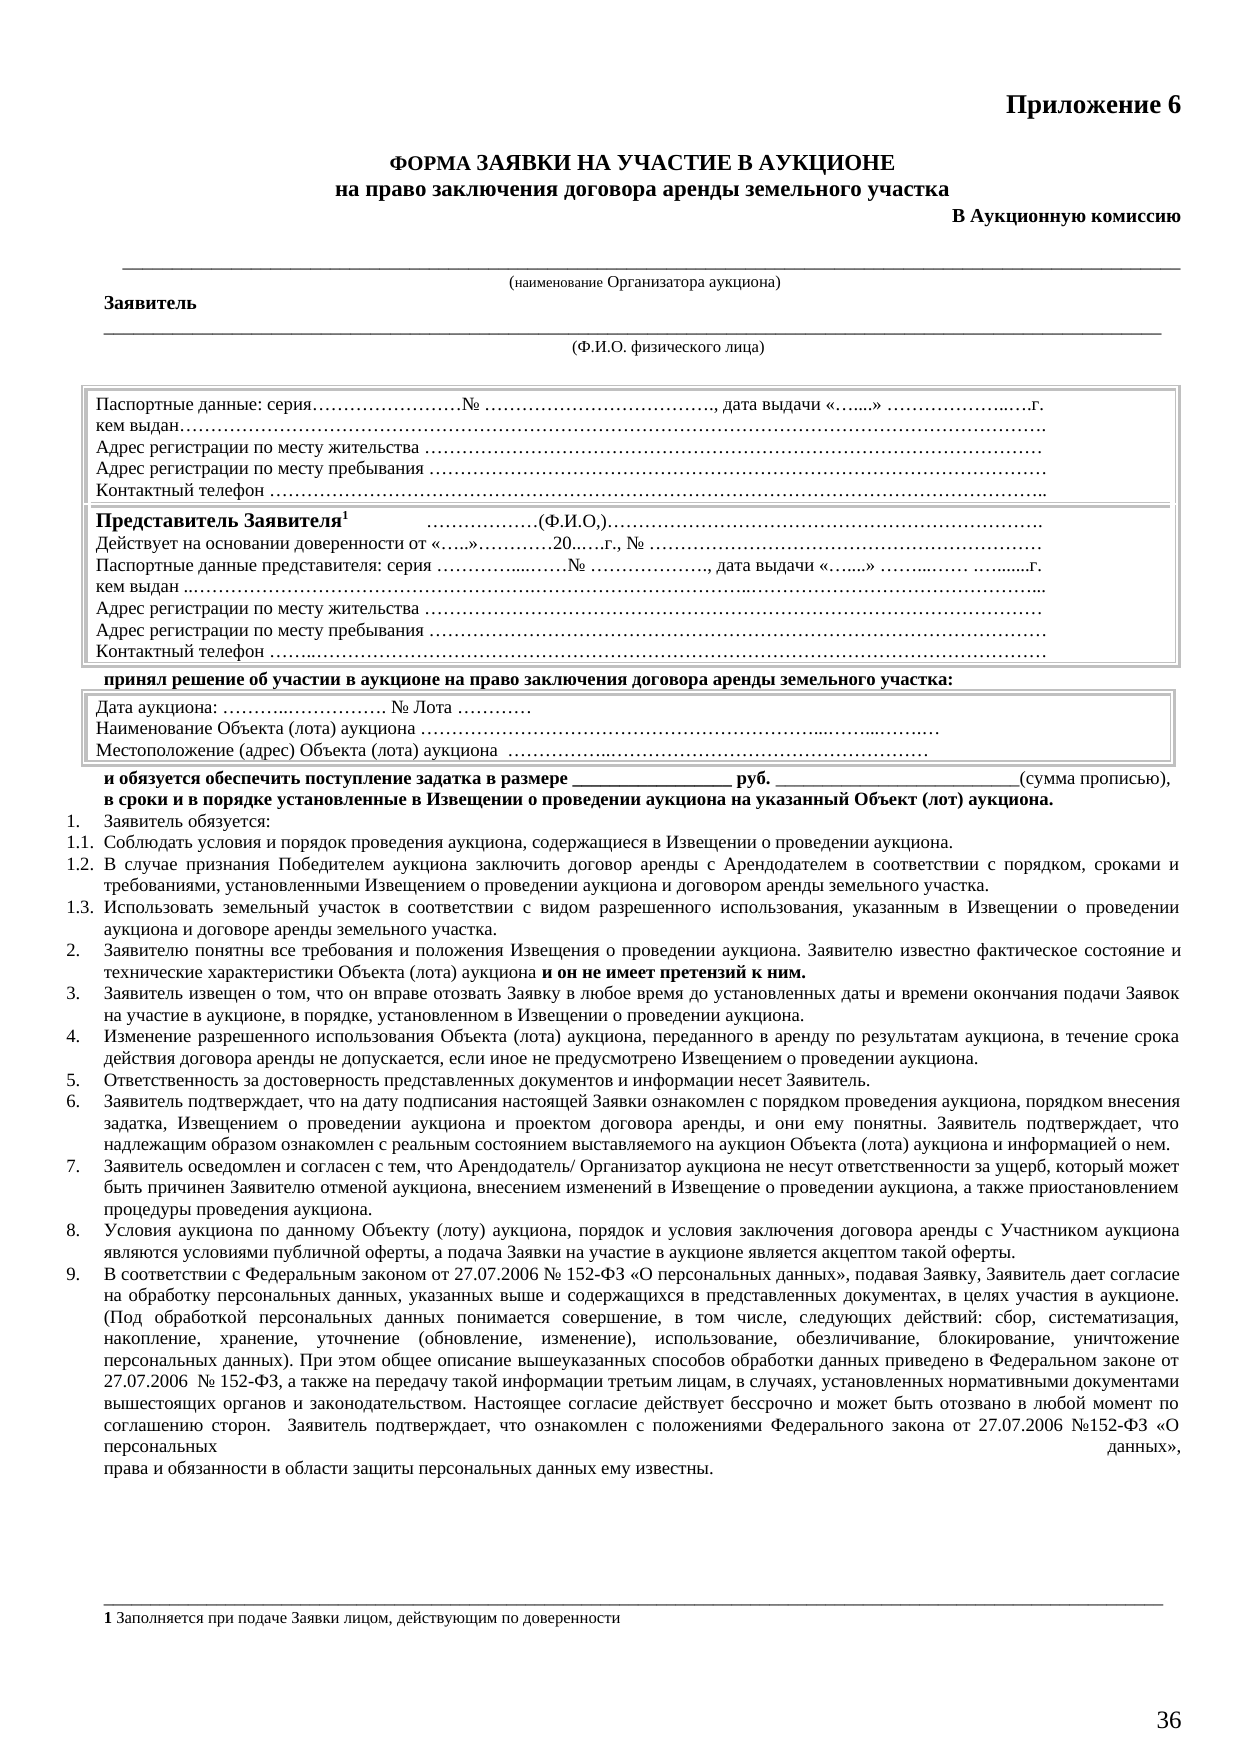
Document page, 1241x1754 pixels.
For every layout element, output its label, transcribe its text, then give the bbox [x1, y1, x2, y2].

list Заявитель осведомлен и согласен с тем, что Арендодатель/ Организатор аукциона не несут ответственности за ущерб, который может быть причинен Заявителю отменой аукциона, внесением изменений в Извещение о проведении аукциона, а также приостановлением процедуры проведения аукциона. [66, 1155, 1181, 1219]
text ФОРМА ЗАЯВКИ НА УЧАСТИЕ В АУКЦИОНЕ [103, 148, 1181, 175]
text (наименование Организатора аукциона) [103, 272, 1181, 291]
text ___________________________________________________________________________________________________________ [103, 249, 1181, 272]
list Условия аукциона по данному Объекту (лоту) аукциона, порядок и условия заключения договора аренды с Участником аукциона являются условиями публичной оферты, а подача Заявки на участие в аукционе является акцептом такой оферты. [66, 1219, 1181, 1262]
list Соблюдать условия и порядок проведения аукциона, содержащиеся в Извещении о проведении аукциона. [66, 831, 1181, 853]
list В соответствии с Федеральным законом от 27.07.2006 № 152-ФЗ «О персональных данных», подавая Заявку, Заявитель дает согласие на обработку персональных данных, указанных выше и содержащихся в представленных документах, в целях участия в аукционе. (Под обработкой персональных данных понимается совершение, в том числе, следующих действий: сбор, систематизация, накопление, хранение, уточнение (обновление, изменение), использование, обезличивание, блокирование, уничтожение персональных данных). При этом общее описание вышеуказанных способов обработки данных приведено в Федеральном законе от 27.07.2006 № 152-ФЗ, а также на передачу такой информации третьим лицам, в случаях, установленных нормативными документами вышестоящих органов и законодательством. Настоящее согласие действует бессрочно и может быть отозвано в любой момент по соглашению сторон. Заявитель подтверждает, что ознакомлен с положениями Федерального закона от 27.07.2006 №152-ФЗ «О персональных данных», права и обязанности в области защиты персональных данных ему известны. [66, 1262, 1181, 1478]
list Ответственность за достоверность представленных документов и информации несет Заявитель. [66, 1068, 1181, 1090]
list В случае признания Победителем аукциона заключить договор аренды с Арендодателем в соответствии с порядком, сроками и требованиями, установленными Извещением о проведении аукциона и договором аренды земельного участка. [66, 853, 1181, 896]
text (Ф.И.О. физического лица) [103, 337, 1181, 356]
list Заявителю понятны все требования и положения Извещения о проведении аукциона. Заявителю известно фактическое состояние и технические характеристики Объекта (лота) аукциона и он не имеет претензий к ним. [66, 939, 1181, 982]
subtitle Приложение 6 [43, 89, 1181, 120]
list Изменение разрешенного использования Объекта (лота) аукциона, переданного в аренду по результатам аукциона, в течение срока действия договора аренды не допускается, если иное не предусмотрено Извещением о проведении аукциона. [66, 1025, 1181, 1068]
list Заявитель обязуется: [66, 810, 1181, 831]
list Заявитель извещен о том, что он вправе отозвать Заявку в любое время до установленных даты и времени окончания подачи Заявок на участие в аукционе, в порядке, установленном в Извещении о проведении аукциона. [66, 982, 1181, 1025]
list Использовать земельный участок в соответствии с видом разрешенного использования, указанным в Извещении о проведении аукциона и договоре аренды земельного участка. [66, 896, 1181, 939]
text Заявитель ___________________________________________________________________________________________________________ [103, 291, 1181, 337]
table_cell Представитель Заявителя1 ………………(Ф.И.О,)……………………………………………………………. Действует на основании доверенности от «…..»…………20..….г., № ……………………………………………………… Паспортные данные представителя: серия …………....……№ ………………., дата выдачи «…....» ……...…… .….......г. кем выдан ..……………………………………………….……………………………..………………………………………... Адрес регистрации по месту жительства ……………………………………………………………………………………… Адрес регистрации по месту пребывания ……………………………………………………………………………………… Контактный телефон ……..……………………………………………………………………………………………………… [84, 502, 1178, 662]
text и обязуется обеспечить поступление задатка в размере _________________ руб. __________________________(сумма прописью), [103, 767, 1181, 788]
table_header Дата аукциона: ………..……………. № Лота ………… Наименование Объекта (лота) аукциона ………………………………………………………...……...…….… Местоположение (адрес) Объекта (лота) аукциона ……………..…………………………………………… [88, 696, 1170, 760]
text на право заключения договора аренды земельного участка [103, 175, 1181, 201]
table_header Паспортные данные: серия……………………№ ………………………………., дата выдачи «…....» ………………..….г. кем выдан…………………………………………………………………………………………………………………………. Адрес регистрации по месту жительства ……………………………………………………………………………………… Адрес регистрации по месту пребывания ……………………………………………………………………………………… Контактный телефон …………………………………………………………………………………………………………….. [88, 391, 1175, 502]
text _________________________________________________________________________________________________________________ 1 Заполняется при подаче Заявки лицом, действующим по доверенности [103, 1586, 1181, 1627]
list Заявитель подтверждает, что на дату подписания настоящей Заявки ознакомлен с порядком проведения аукциона, порядком внесения задатка, Извещением о проведении аукциона и проектом договора аренды, и они ему понятны. Заявитель подтверждает, что надлежащим образом ознакомлен с реальным состоянием выставляемого на аукцион Объекта (лота) аукциона и информацией о нем. [66, 1090, 1181, 1155]
text принял решение об участии в аукционе на право заключения договора аренды земельного участка: [103, 668, 1181, 689]
text В Аукционную комиссию [103, 204, 1181, 226]
text в сроки и в порядке установленные в Извещении о проведении аукциона на указанный Объект (лот) аукциона. [103, 788, 1181, 810]
